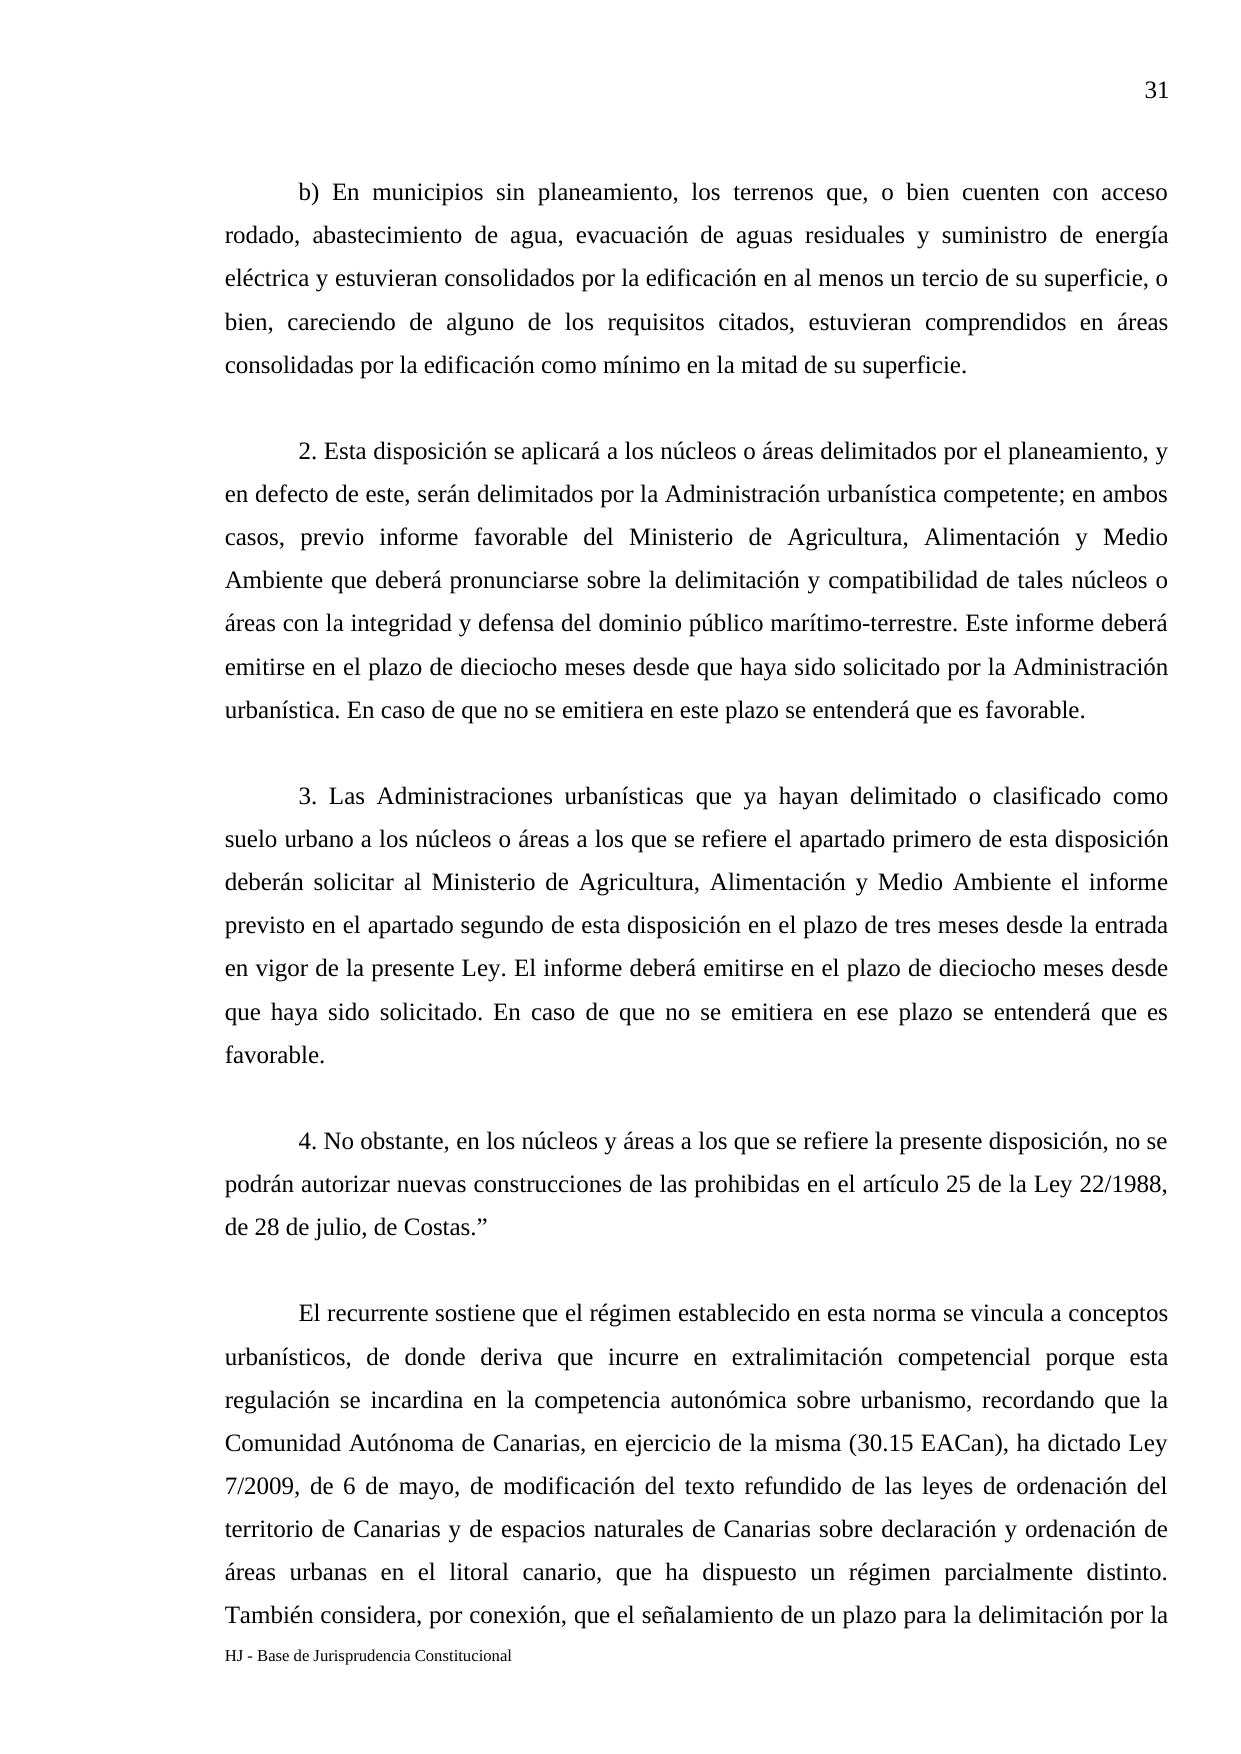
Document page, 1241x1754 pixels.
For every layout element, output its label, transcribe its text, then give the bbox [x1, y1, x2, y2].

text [224, 1298, 1169, 1629]
text b) En municipios sin planeamiento, los terrenos que, o bien cuenten con acceso rodado, abastecimiento de agua, evacuación de aguas residuales y suministro de energía eléctrica y estuvieran consolidados por la edificación en al menos un tercio de su superficie, o bien, careciendo de alguno de los requisitos citados, estuvieran comprendidos en áreas consolidadas por la edificación como mínimo en la mitad de su superficie. [224, 177, 1169, 378]
text 2. Esta disposición se aplicará a los núcleos o áreas delimitados por el planeamiento, y en defecto de este, serán delimitados por la Administración urbanística competente; en ambos casos, previo informe favorable del Ministerio de Agricultura, Alimentación y Medio Ambiente que deberá pronunciarse sobre la delimitación y compatibilidad de tales núcleos o áreas con la integridad y defensa del dominio público marítimo-terrestre. Este informe deberá emitirse en el plazo de dieciocho meses desde que haya sido solicitado por la Administración urbanística. En caso de que no se emitiera en este plazo se entenderá que es favorable. [224, 436, 1169, 723]
text 3. Las Administraciones urbanísticas que ya hayan delimitado o clasificado como suelo urbano a los núcleos o áreas a los que se refiere el apartado primero de esta disposición deberán solicitar al Ministerio de Agricultura, Alimentación y Medio Ambiente el informe previsto en el apartado segundo de esta disposición en el plazo de tres meses desde la entrada en vigor de la presente Ley. El informe deberá emitirse en el plazo de dieciocho meses desde que haya sido solicitado. En caso de que no se emitiera en ese plazo se entenderá que es favorable. [224, 781, 1169, 1068]
text 4. No obstante, en los núcleos y áreas a los que se refiere la presente disposición, no se podrán autorizar nuevas construcciones de las prohibidas en el artículo 25 de la Ley 22/1988, de 28 de julio, de Costas.” [224, 1126, 1169, 1241]
